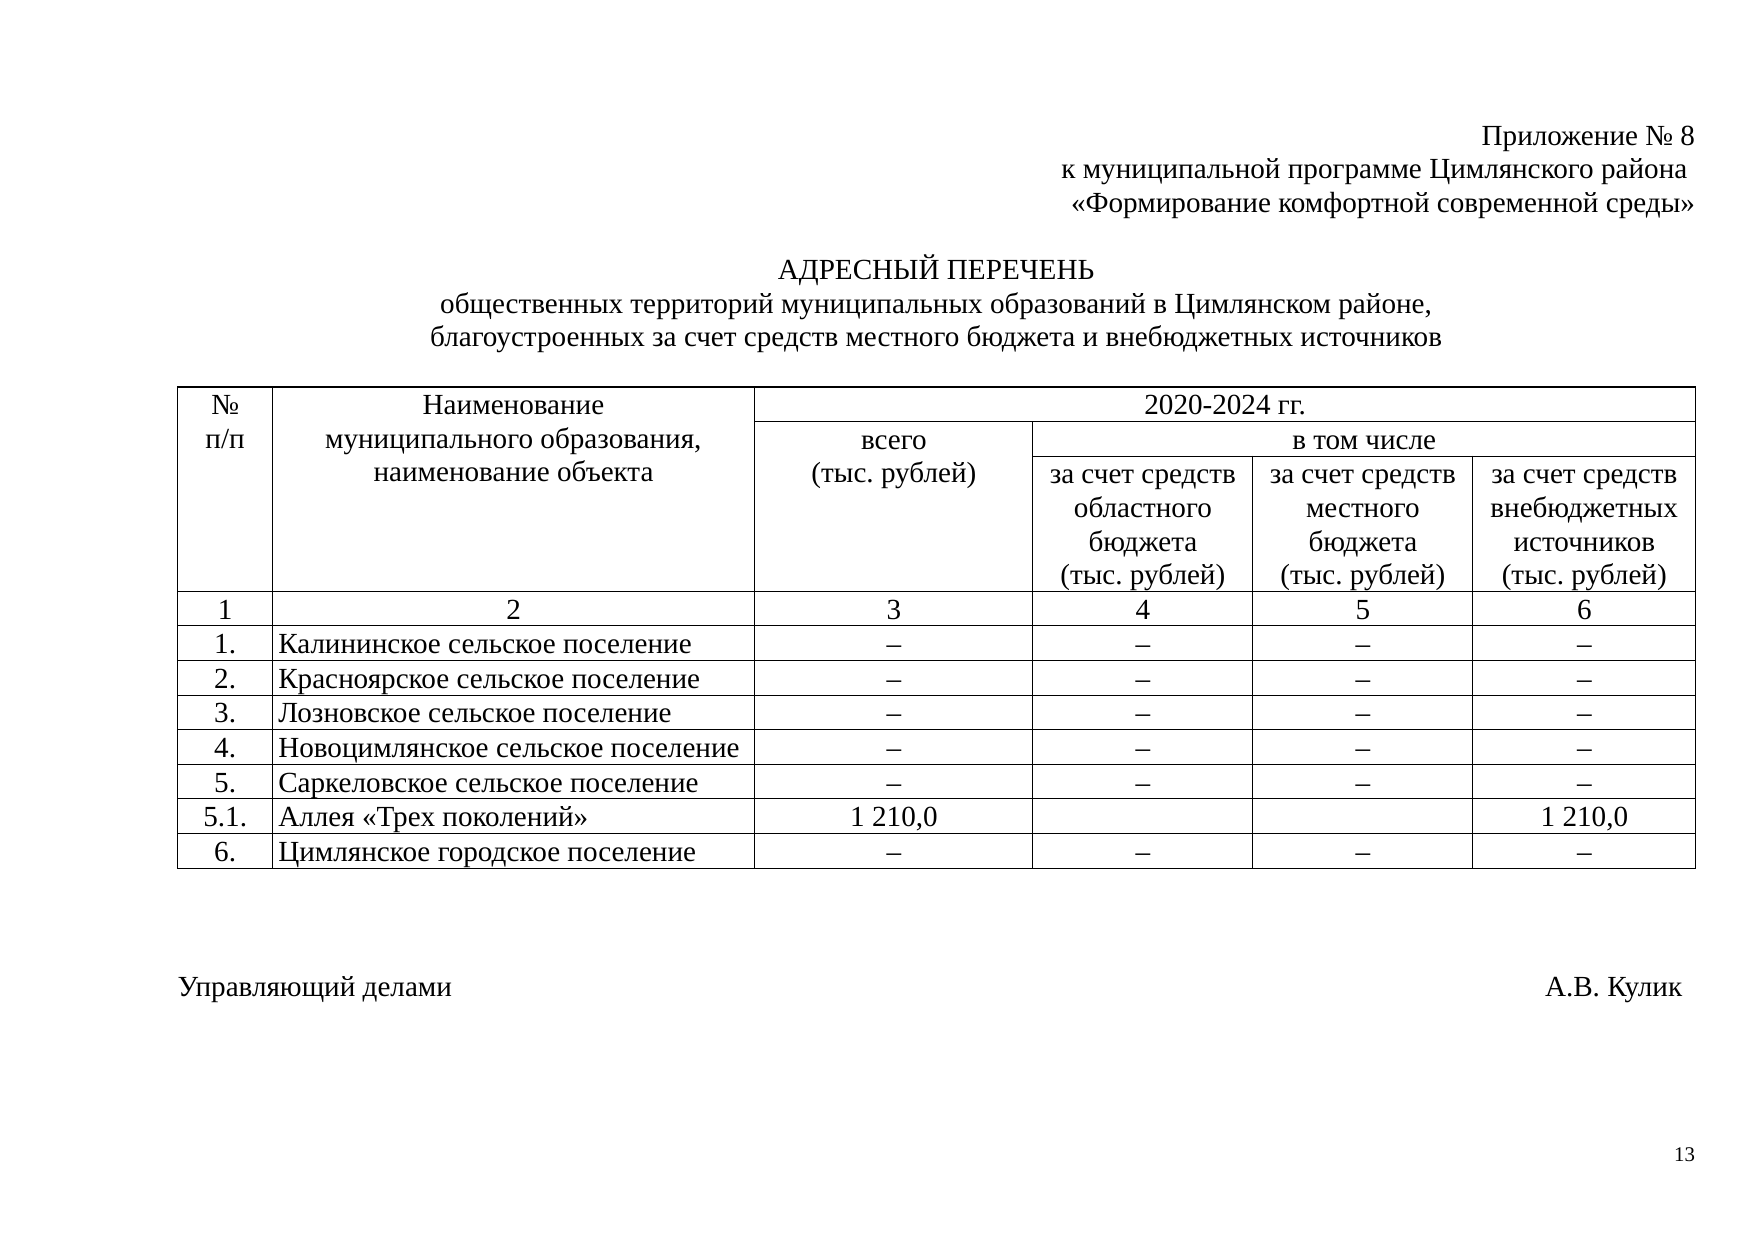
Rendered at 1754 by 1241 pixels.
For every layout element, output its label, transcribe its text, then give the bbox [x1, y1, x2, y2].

table_header № п/п [178, 388, 272, 591]
table_cell 1 210,0 [1473, 799, 1695, 833]
table_cell – [1033, 834, 1252, 867]
table_header 2020-2024 гг. [755, 388, 1695, 421]
table_cell 5 [1253, 592, 1472, 625]
table_cell – [1253, 765, 1472, 798]
table_cell всего (тыс. рублей) [755, 422, 1032, 591]
table_cell [1253, 799, 1472, 833]
text Приложение № 8 [251, 118, 1695, 152]
table_cell 1 [178, 592, 272, 625]
text благоустроенных за счет средств местного бюджета и внебюджетных источников [177, 319, 1695, 353]
table_cell 3 [755, 592, 1032, 625]
table_cell – [755, 661, 1032, 694]
table_cell – [1033, 626, 1252, 660]
table_cell 2 [273, 592, 754, 625]
table_cell за счет средств местного бюджета (тыс. рублей) [1253, 457, 1472, 591]
table_cell Красноярское сельское поселение [273, 661, 754, 694]
table_cell – [1033, 661, 1252, 694]
table_cell 6 [1473, 592, 1695, 625]
table_cell Аллея «Трех поколений» [273, 799, 754, 833]
table_cell – [1033, 696, 1252, 729]
table_cell Саркеловское сельское поселение [273, 765, 754, 798]
table_cell [1033, 799, 1252, 833]
table_cell – [755, 765, 1032, 798]
table_cell 4 [1033, 592, 1252, 625]
table_cell Лозновское сельское поселение [273, 696, 754, 729]
table_cell – [1253, 730, 1472, 764]
table_cell – [755, 626, 1032, 660]
table_cell – [1473, 765, 1695, 798]
table_cell – [1253, 696, 1472, 729]
table_cell 6. [178, 834, 272, 867]
table_cell – [1253, 626, 1472, 660]
text общественных территорий муниципальных образований в Цимлянском районе, [177, 286, 1695, 319]
table_cell – [755, 834, 1032, 867]
text АДРЕСНЫЙ ПЕРЕЧЕНЬ [177, 252, 1695, 286]
table_cell 5. [178, 765, 272, 798]
table_cell Цимлянское городское поселение [273, 834, 754, 867]
table_cell – [755, 730, 1032, 764]
table_cell – [1253, 661, 1472, 694]
table_cell 1 210,0 [755, 799, 1032, 833]
table_cell – [1473, 834, 1695, 867]
table_cell – [1033, 765, 1252, 798]
table_cell в том числе [1033, 422, 1695, 456]
table_cell 4. [178, 730, 272, 764]
table_cell за счет средств внебюджетных источников (тыс. рублей) [1473, 457, 1695, 591]
table_cell 3. [178, 696, 272, 729]
table_cell – [755, 696, 1032, 729]
table_cell 2. [178, 661, 272, 694]
text к муниципальной программе Цимлянского района «Формирование комфортной современной среды» [251, 152, 1695, 219]
table_cell – [1033, 730, 1252, 764]
table_cell – [1473, 661, 1695, 694]
table_cell – [1473, 626, 1695, 660]
table_cell – [1253, 834, 1472, 867]
table_cell Новоцимлянское сельское поселение [273, 730, 754, 764]
table_cell 5.1. [178, 799, 272, 833]
table_header Наименование муниципального образования, наименование объекта [273, 388, 754, 591]
table_cell – [1473, 730, 1695, 764]
table_cell 1. [178, 626, 272, 660]
table_cell за счет средств областного бюджета (тыс. рублей) [1033, 457, 1252, 591]
table_cell – [1473, 696, 1695, 729]
table_cell Калининское сельское поселение [273, 626, 754, 660]
text Управляющий делами А.В. Кулик [177, 969, 1695, 1003]
